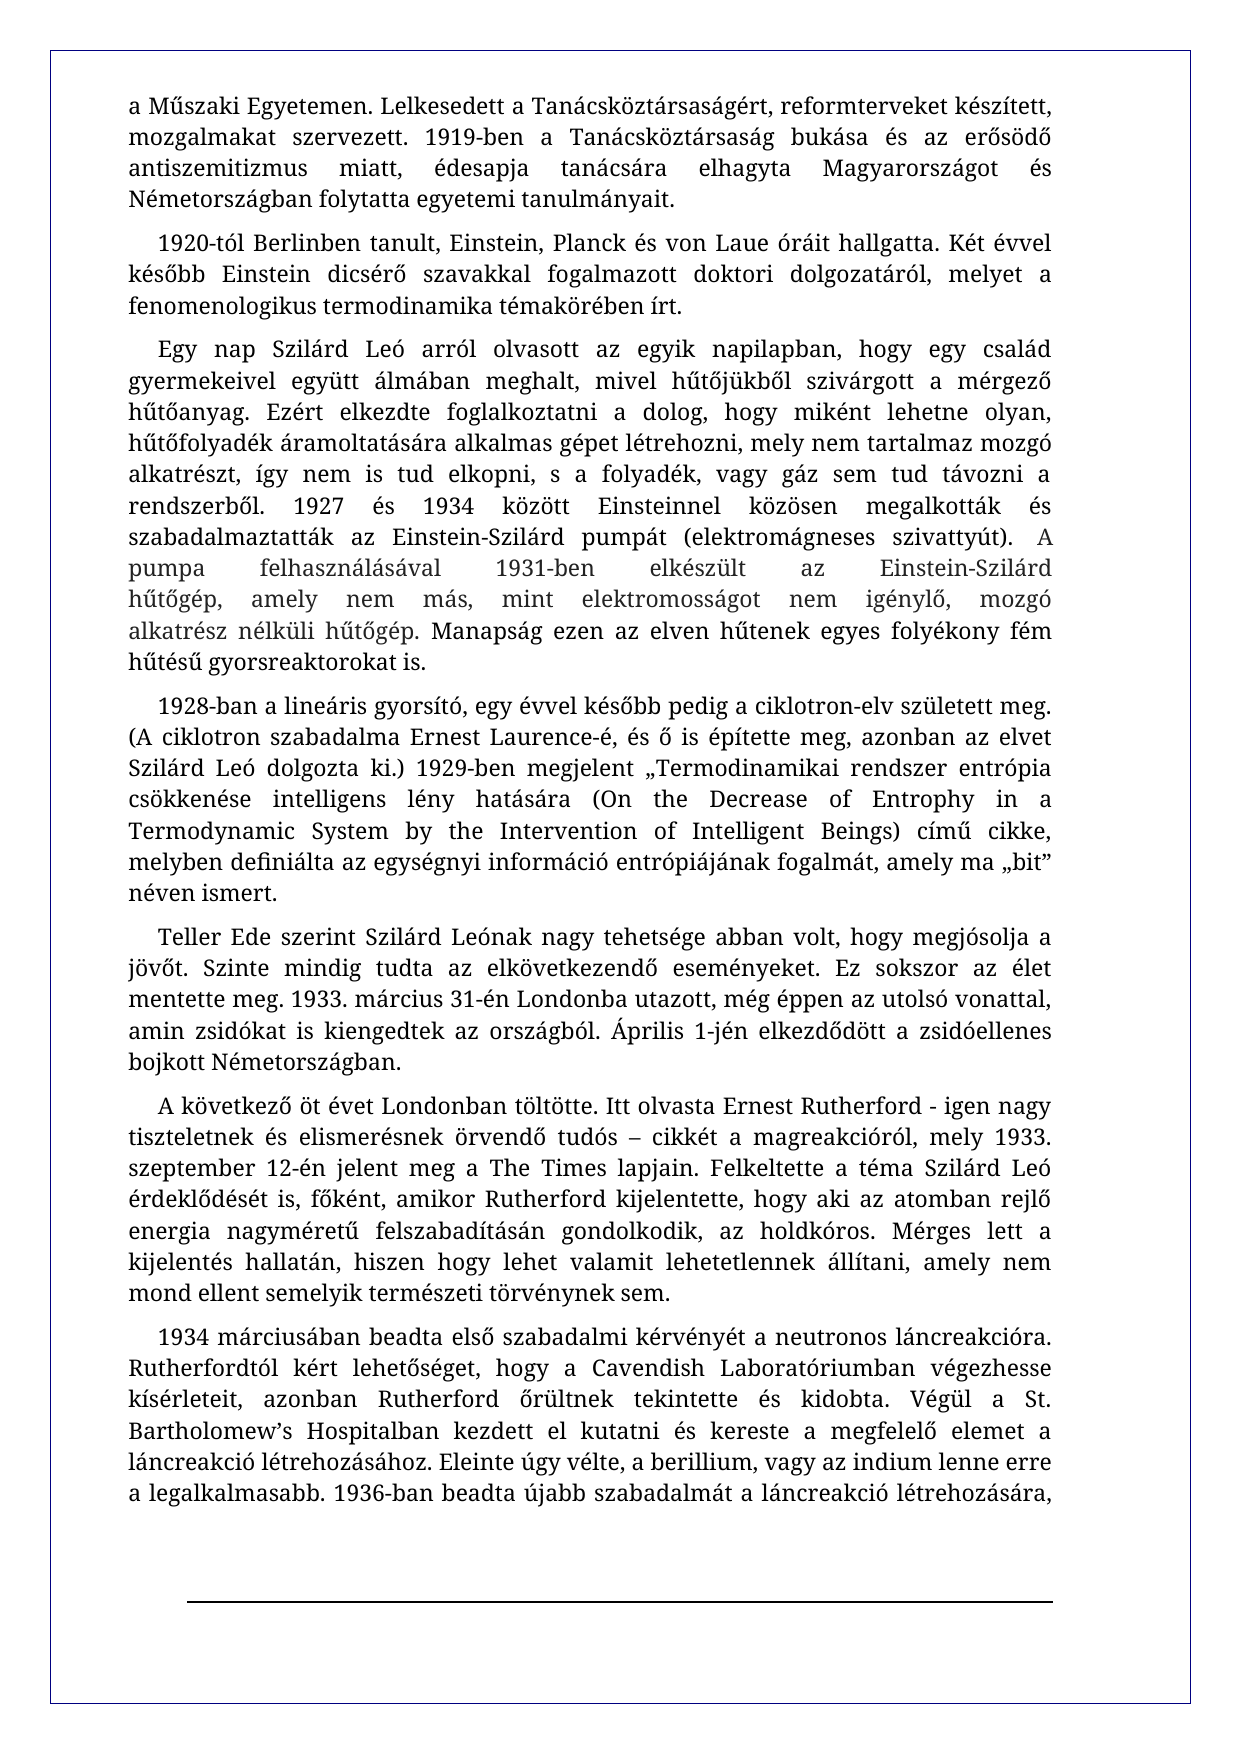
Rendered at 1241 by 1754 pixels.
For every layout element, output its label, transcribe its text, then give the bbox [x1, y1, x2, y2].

text A következő öt évet Londonban töltötte. Itt olvasta Ernest Rutherford - igen nagy tiszteletnek és elismerésnek örvendő tudós – cikkét a magreakcióról, mely 1933. szeptember 12-én jelent meg a The Times lapjain. Felkeltette a téma Szilárd Leó érdeklődését is, főként, amikor Rutherford kijelentette, hogy aki az atomban rejlő energia nagyméretű felszabadításán gondolkodik, az holdkóros. Mérges lett a kijelentés hallatán, hiszen hogy lehet valamit lehetetlennek állítani, amely nem mond ellent semelyik természeti törvénynek sem. [128, 1090, 1053, 1308]
text 1920-tól Berlinben tanult, Einstein, Planck és von Laue óráit hallgatta. Két évvel később Einstein dicsérő szavakkal fogalmazott doktori dolgozatáról, melyet a fenomenologikus termodinamika témakörében írt. [128, 227, 1053, 321]
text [128, 1321, 1053, 1508]
text Egy nap Szilárd Leó arról olvasott az egyik napilapban, hogy egy család gyermekeivel együtt álmában meghalt, mivel hűtőjükből szivárgott a mérgező hűtőanyag. Ezért elkezdte foglalkoztatni a dolog, hogy miként lehetne olyan, hűtőfolyadék áramoltatására alkalmas gépet létrehozni, mely nem tartalmaz mozgó alkatrészt, így nem is tud elkopni, s a folyadék, vagy gáz sem tud távozni a rendszerből. 1927 és 1934 között Einsteinnel közösen megalkották és szabadalmaztatták az Einstein-Szilárd pumpát (elektromágneses szivattyút). A pumpa felhasználásával 1931-ben elkészült az Einstein-Szilárd hűtőgép, amely nem más, mint elektromosságot nem igénylő, mozgó alkatrész nélküli hűtőgép. Manapság ezen az elven hűtenek egyes folyékony fém hűtésű gyorsreaktorokat is. [128, 333, 1053, 677]
text Teller Ede szerint Szilárd Leónak nagy tehetsége abban volt, hogy megjósolja a jövőt. Szinte mindig tudta az elkövetkezendő eseményeket. Ez sokszor az élet mentette meg. 1933. március 31-én Londonba utazott, még éppen az utolsó vonattal, amin zsidókat is kiengedtek az országból. Április 1-jén elkezdődött a zsidóellenes bojkott Németországban. [128, 921, 1053, 1077]
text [128, 90, 1053, 215]
text 1928-ban a lineáris gyorsító, egy évvel később pedig a ciklotron-elv született meg. (A ciklotron szabadalma Ernest Laurence-é, és ő is építette meg, azonban az elvet Szilárd Leó dolgozta ki.) 1929-ben megjelent „Termodinamikai rendszer entrópia csökkenése intelligens lény hatására (On the Decrease of Entrophy in a Termodynamic System by the Intervention of Intelligent Beings) című cikke, melyben definiálta az egységnyi információ entrópiájának fogalmát, amely ma „bit” néven ismert. [128, 690, 1053, 908]
